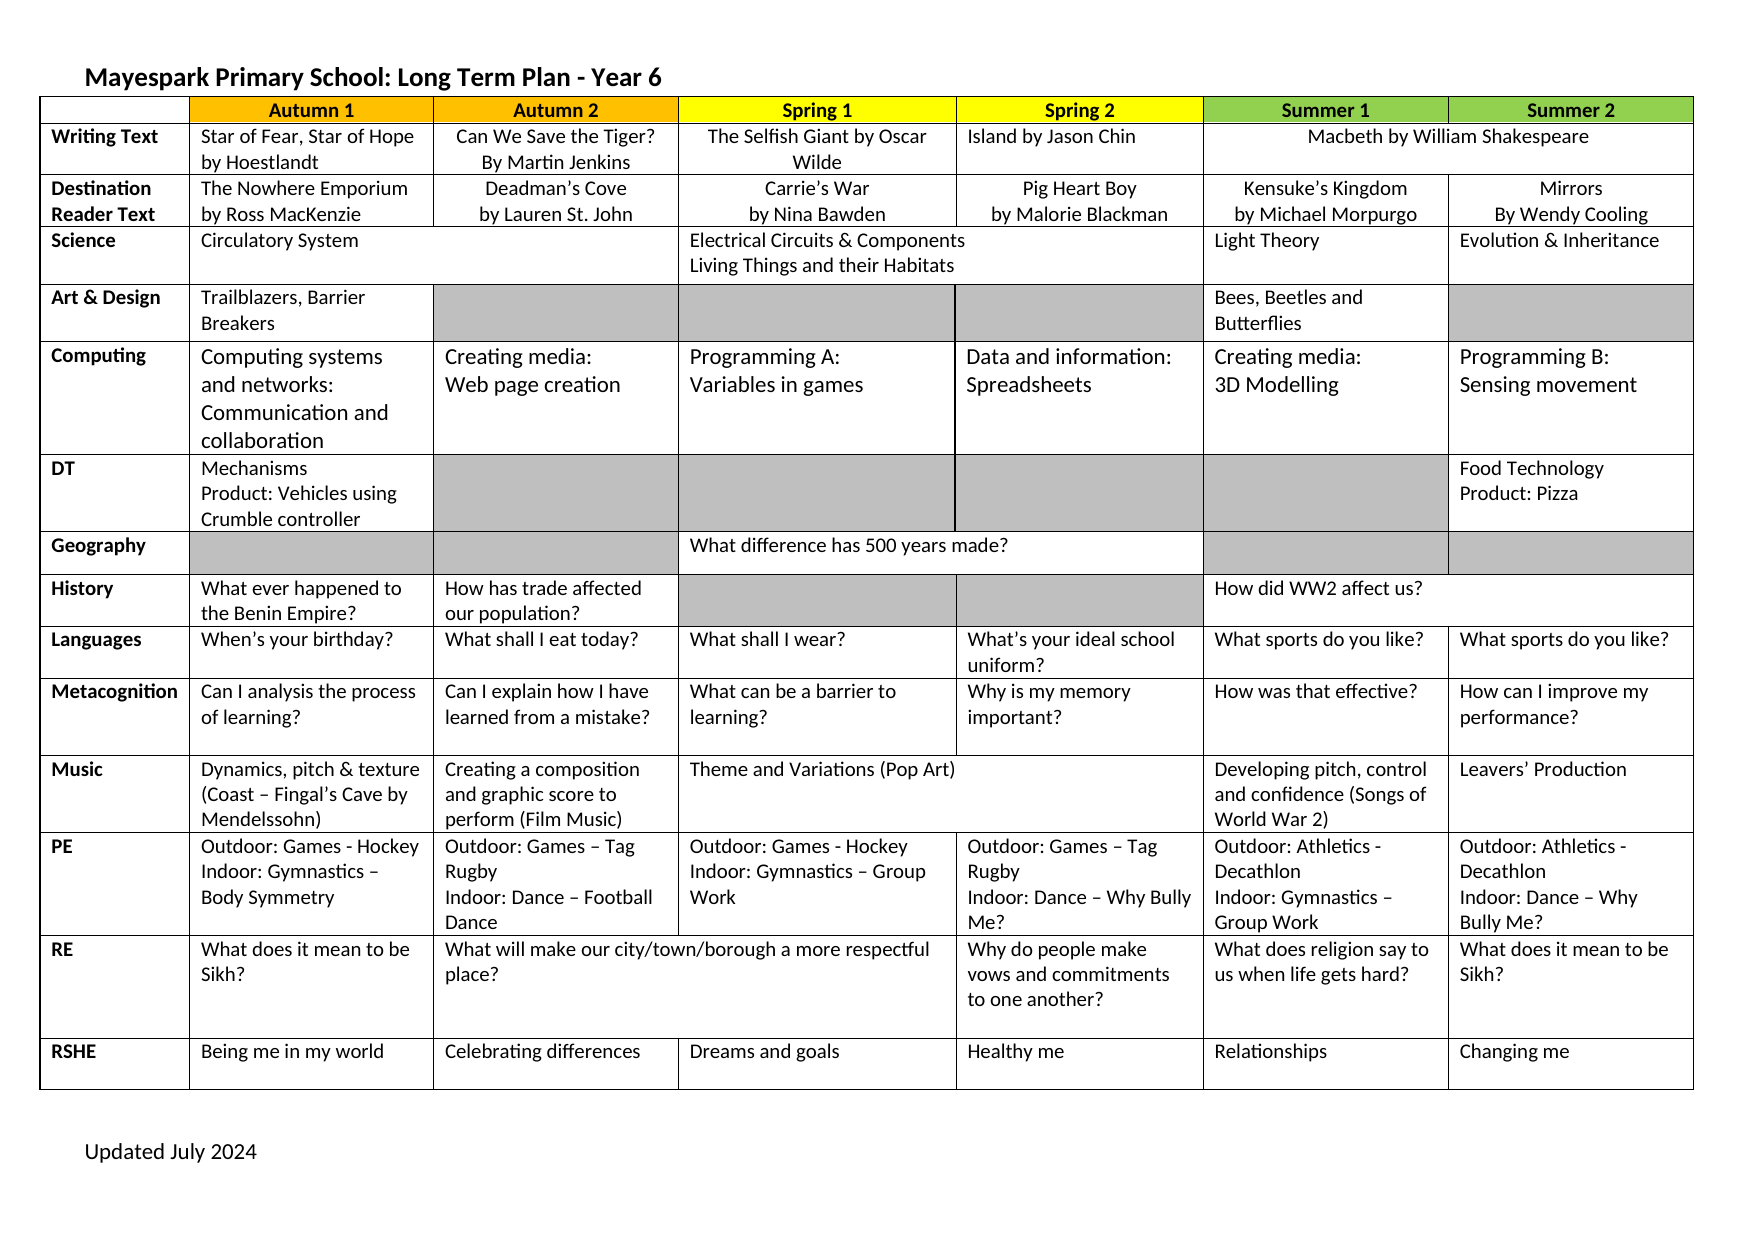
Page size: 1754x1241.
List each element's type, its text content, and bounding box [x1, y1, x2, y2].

table_cell Theme and Variations (Pop Art) [679, 756, 1203, 832]
table_cell What shall I eat today? [434, 627, 678, 677]
table_cell Outdoor: Athletics - Decathlon Indoor: Dance – Why Bully Me? [1449, 833, 1693, 935]
table_cell How did WW2 affect us? [1204, 575, 1693, 626]
table_cell What does it mean to be Sikh? [1449, 936, 1693, 1037]
table_cell Writing Text [41, 124, 189, 174]
table_cell Island by Jason Chin [957, 124, 1203, 174]
table_cell Why is my memory important? [957, 679, 1203, 755]
table_cell What sports do you like? [1449, 627, 1693, 677]
table_cell Carrie’s War by Nina Bawden [679, 175, 956, 226]
table_cell [1204, 532, 1448, 574]
table_cell Data and information: Spreadsheets [956, 342, 1203, 454]
table_cell [1204, 455, 1448, 531]
table_header [41, 97, 189, 122]
table_cell Changing me [1449, 1039, 1693, 1089]
table_cell Programming A: Variables in games [679, 342, 954, 454]
table_cell How has trade affected our population? [434, 575, 678, 626]
table_cell [956, 285, 1203, 341]
table_cell History [41, 575, 189, 626]
table_cell Dynamics, pitch & texture (Coast – Fingal’s Cave by Mendelssohn) [190, 756, 433, 832]
table_cell The Nowhere Emporium by Ross MacKenzie [190, 175, 433, 226]
table_cell What does religion say to us when life gets hard? [1204, 936, 1448, 1037]
table_cell Celebrating differences [434, 1039, 678, 1089]
table_cell [434, 532, 678, 574]
table_header Summer 1 [1204, 97, 1448, 122]
table_cell Destination Reader Text [41, 175, 189, 226]
table_cell Computing systems and networks: Communication and collaboration [190, 342, 433, 454]
table_cell Healthy me [957, 1039, 1203, 1089]
table_cell RE [41, 936, 189, 1037]
table_cell Outdoor: Games – Tag Rugby Indoor: Dance – Football Dance [434, 833, 678, 935]
table_cell Deadman’s Cove by Lauren St. John [434, 175, 678, 226]
table_cell What sports do you like? [1204, 627, 1448, 677]
table_cell Being me in my world [190, 1039, 433, 1089]
table_cell Kensuke’s Kingdom by Michael Morpurgo [1204, 175, 1448, 226]
table_cell Trailblazers, Barrier Breakers [190, 285, 433, 341]
table_cell Relationships [1204, 1039, 1448, 1089]
table_cell Metacognition [41, 679, 189, 755]
subtitle Mayespark Primary School: Long Term Plan - Year 6 [84, 60, 1697, 93]
table_cell PE [41, 833, 189, 935]
table_header Summer 2 [1449, 97, 1693, 122]
table_cell [434, 285, 678, 341]
table_cell [679, 285, 954, 341]
table_cell [1449, 285, 1693, 341]
table_cell Science [41, 227, 189, 283]
table_cell Outdoor: Games - Hockey Indoor: Gymnastics – Group Work [679, 833, 956, 935]
table_cell Geography [41, 532, 189, 574]
table_cell What’s your ideal school uniform? [957, 627, 1203, 677]
table_cell Dreams and goals [679, 1039, 956, 1089]
table_cell Light Theory [1204, 227, 1448, 283]
table_cell Creating a composition and graphic score to perform (Film Music) [434, 756, 678, 832]
table_cell Outdoor: Games – Tag Rugby Indoor: Dance – Why Bully Me? [957, 833, 1203, 935]
table_cell What does it mean to be Sikh? [190, 936, 433, 1037]
table_cell Music [41, 756, 189, 832]
table_cell Leavers’ Production [1449, 756, 1693, 832]
table_cell [190, 532, 433, 574]
table_cell [956, 455, 1203, 531]
table_cell When’s your birthday? [190, 627, 433, 677]
table_cell What difference has 500 years made? [679, 532, 1203, 574]
table_cell Languages [41, 627, 189, 677]
table_cell Can I analysis the process of learning? [190, 679, 433, 755]
table_cell Mechanisms Product: Vehicles using Crumble controller [190, 455, 433, 531]
table_cell What can be a barrier to learning? [679, 679, 956, 755]
table_cell [679, 455, 954, 531]
table_cell Art & Design [41, 285, 189, 341]
table_cell Developing pitch, control and confidence (Songs of World War 2) [1204, 756, 1448, 832]
table_cell [957, 575, 1203, 626]
table_cell Outdoor: Games - Hockey Indoor: Gymnastics – Body Symmetry [190, 833, 433, 935]
table_header Spring 1 [679, 97, 956, 122]
table_cell Pig Heart Boy by Malorie Blackman [957, 175, 1203, 226]
table_cell Can We Save the Tiger? By Martin Jenkins [434, 124, 678, 174]
table_cell Macbeth by William Shakespeare [1204, 124, 1693, 174]
table_cell Creating media: 3D Modelling [1204, 342, 1448, 454]
table_cell [434, 455, 678, 531]
table_cell Creating media: Web page creation [434, 342, 678, 454]
table_cell Circulatory System [190, 227, 678, 283]
table_cell RSHE [41, 1039, 189, 1089]
table_cell What ever happened to the Benin Empire? [190, 575, 433, 626]
table_cell Electrical Circuits & Components Living Things and their Habitats [679, 227, 1203, 283]
table_cell How can I improve my performance? [1449, 679, 1693, 755]
table_cell [679, 575, 956, 626]
table_header Autumn 1 [190, 97, 433, 122]
table_cell What will make our city/town/borough a more respectful place? [434, 936, 956, 1037]
table_cell How was that effective? [1204, 679, 1448, 755]
table_cell The Selfish Giant by Oscar Wilde [679, 124, 956, 174]
table_header Autumn 2 [434, 97, 678, 122]
table_cell Food Technology Product: Pizza [1449, 455, 1693, 531]
table_cell Bees, Beetles and Butterflies [1204, 285, 1448, 341]
table_cell Star of Fear, Star of Hope by Hoestlandt [190, 124, 433, 174]
table_cell Mirrors By Wendy Cooling [1449, 175, 1693, 226]
table_cell What shall I wear? [679, 627, 956, 677]
table_cell Evolution & Inheritance [1449, 227, 1693, 283]
table_cell DT [41, 455, 189, 531]
table_cell Why do people make vows and commitments to one another? [957, 936, 1203, 1037]
table_cell Computing [41, 342, 189, 454]
table_cell Outdoor: Athletics - Decathlon Indoor: Gymnastics – Group Work [1204, 833, 1448, 935]
table_cell [1449, 532, 1693, 574]
table_cell Can I explain how I have learned from a mistake? [434, 679, 678, 755]
table_header Spring 2 [957, 97, 1203, 122]
table_cell Programming B: Sensing movement [1449, 342, 1693, 454]
